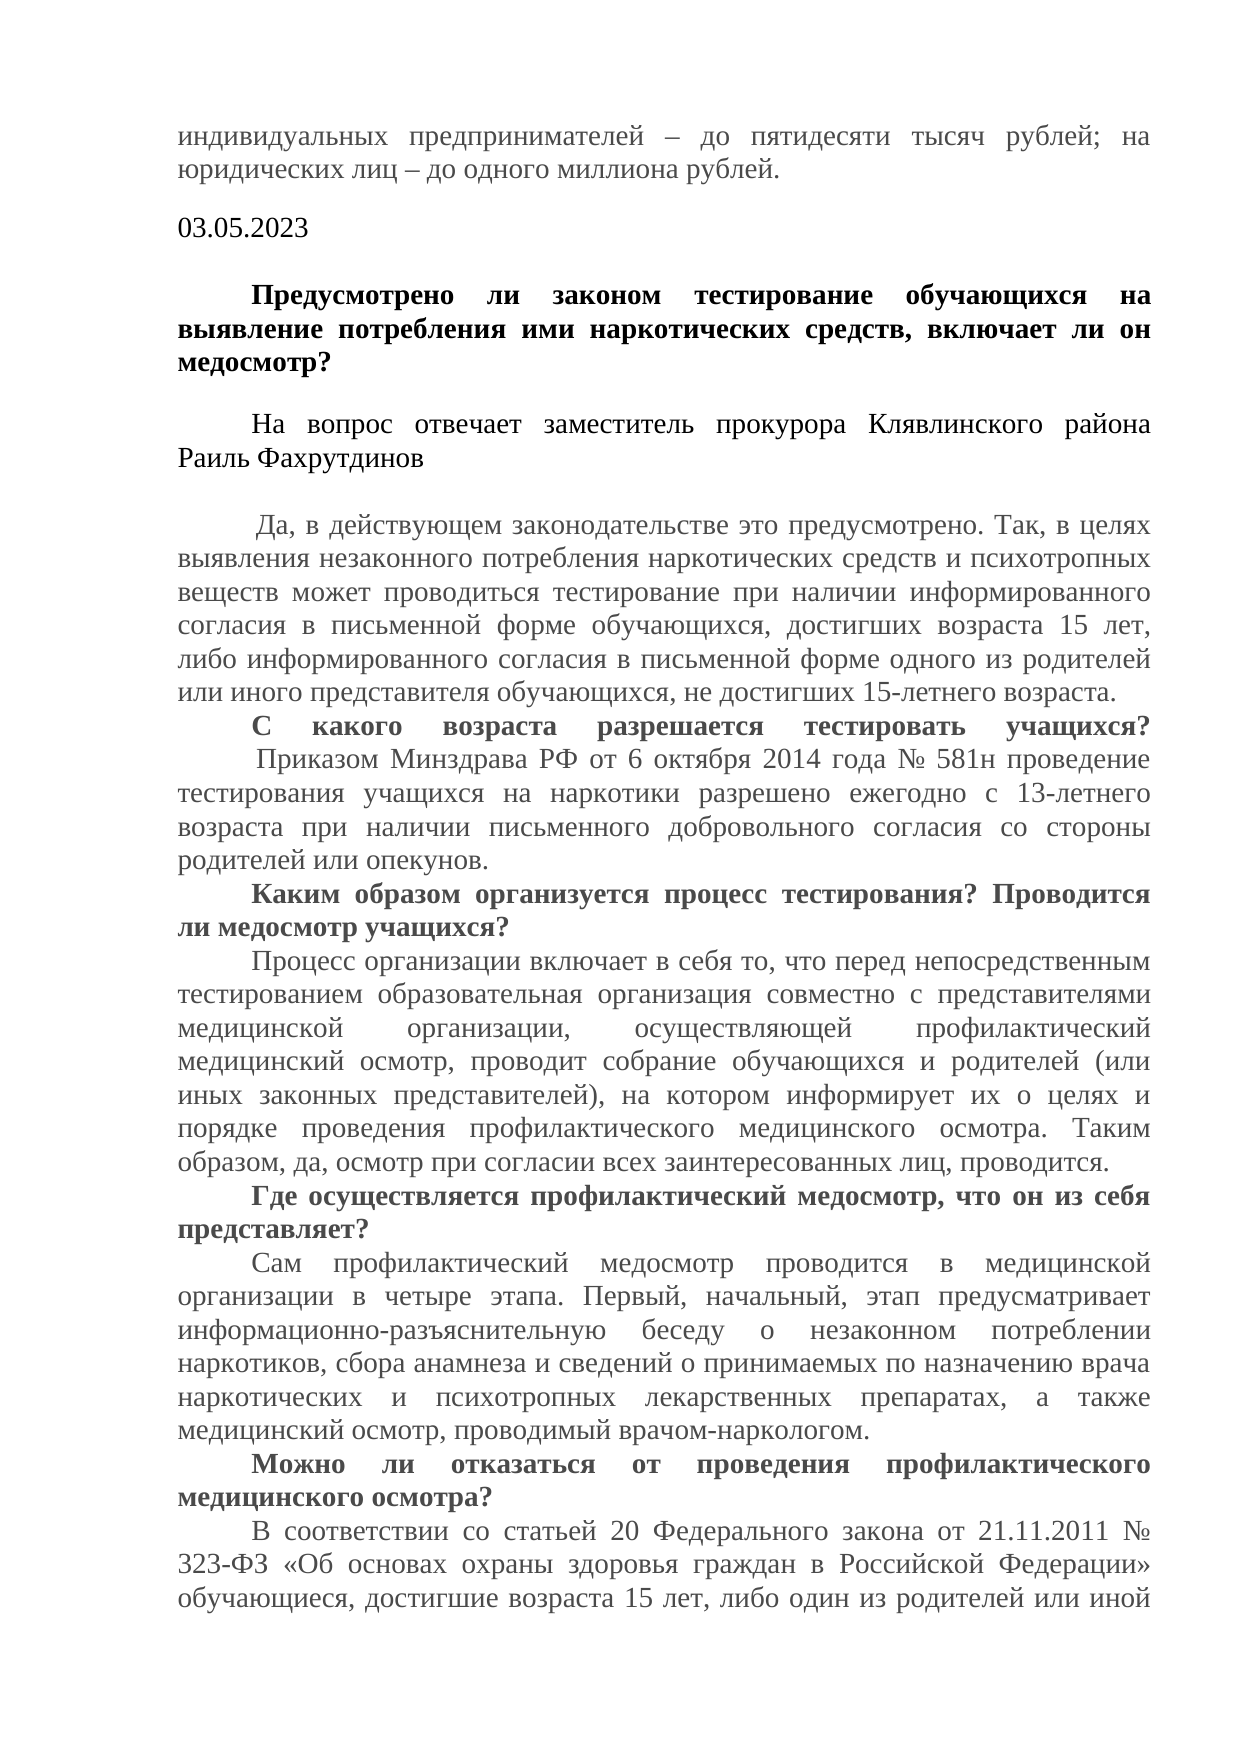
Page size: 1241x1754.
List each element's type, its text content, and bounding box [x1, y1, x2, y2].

text Да, в действующем законодательстве это предусмотрено. Так, в целях выявления незаконного потребления наркотических средств и психотропных веществ может проводиться тестирование при наличии информированного согласия в письменной форме обучающихся, достигших возраста 15 лет, либо информированного согласия в письменной форме одного из родителей или иного представителя обучающихся, не достигших 15-летнего возраста. [177, 507, 1152, 708]
text На вопрос отвечает заместитель прокурора Клявлинского района Раиль Фахрутдинов [177, 406, 1152, 473]
text Процесс организации включает в себя то, что перед непосредственным тестированием образовательная организация совместно с представителями медицинской организации, осуществляющей профилактический медицинский осмотр, проводит собрание обучающихся и родителей (или иных законных представителей), на котором информирует их о целях и порядке проведения профилактического медицинского осмотра. Таким образом, да, осмотр при согласии всех заинтересованных лиц, проводится. [177, 943, 1152, 1178]
text Можно ли отказаться от проведения профилактического медицинского осмотра? [177, 1446, 1152, 1513]
text Сам профилактический медосмотр проводится в медицинской организации в четыре этапа. Первый, начальный, этап предусматривает информационно-разъяснительную беседу о незаконном потреблении наркотиков, сбора анамнеза и сведений о принимаемых по назначению врача наркотических и психотропных лекарственных препаратах, а также медицинский осмотр, проводимый врачом-наркологом. [177, 1245, 1152, 1446]
text Предусмотрено ли законом тестирование обучающихся на выявление потребления ими наркотических средств, включает ли он медосмотр? [177, 277, 1152, 378]
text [177, 118, 1152, 185]
text Где осуществляется профилактический медосмотр, что он из себя представляет? [177, 1178, 1152, 1245]
text 03.05.2023 [177, 210, 1152, 244]
text С какого возраста разрешается тестировать учащихся? Приказом Минздрава РФ от 6 октября 2014 года № 581н проведение тестирования учащихся на наркотики разрешено ежегодно с 13-летнего возраста при наличии письменного добровольного согласия со стороны родителей или опекунов. [177, 708, 1152, 876]
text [177, 1513, 1152, 1614]
text Каким образом организуется процесс тестирования? Проводится ли медосмотр учащихся? [177, 876, 1152, 943]
